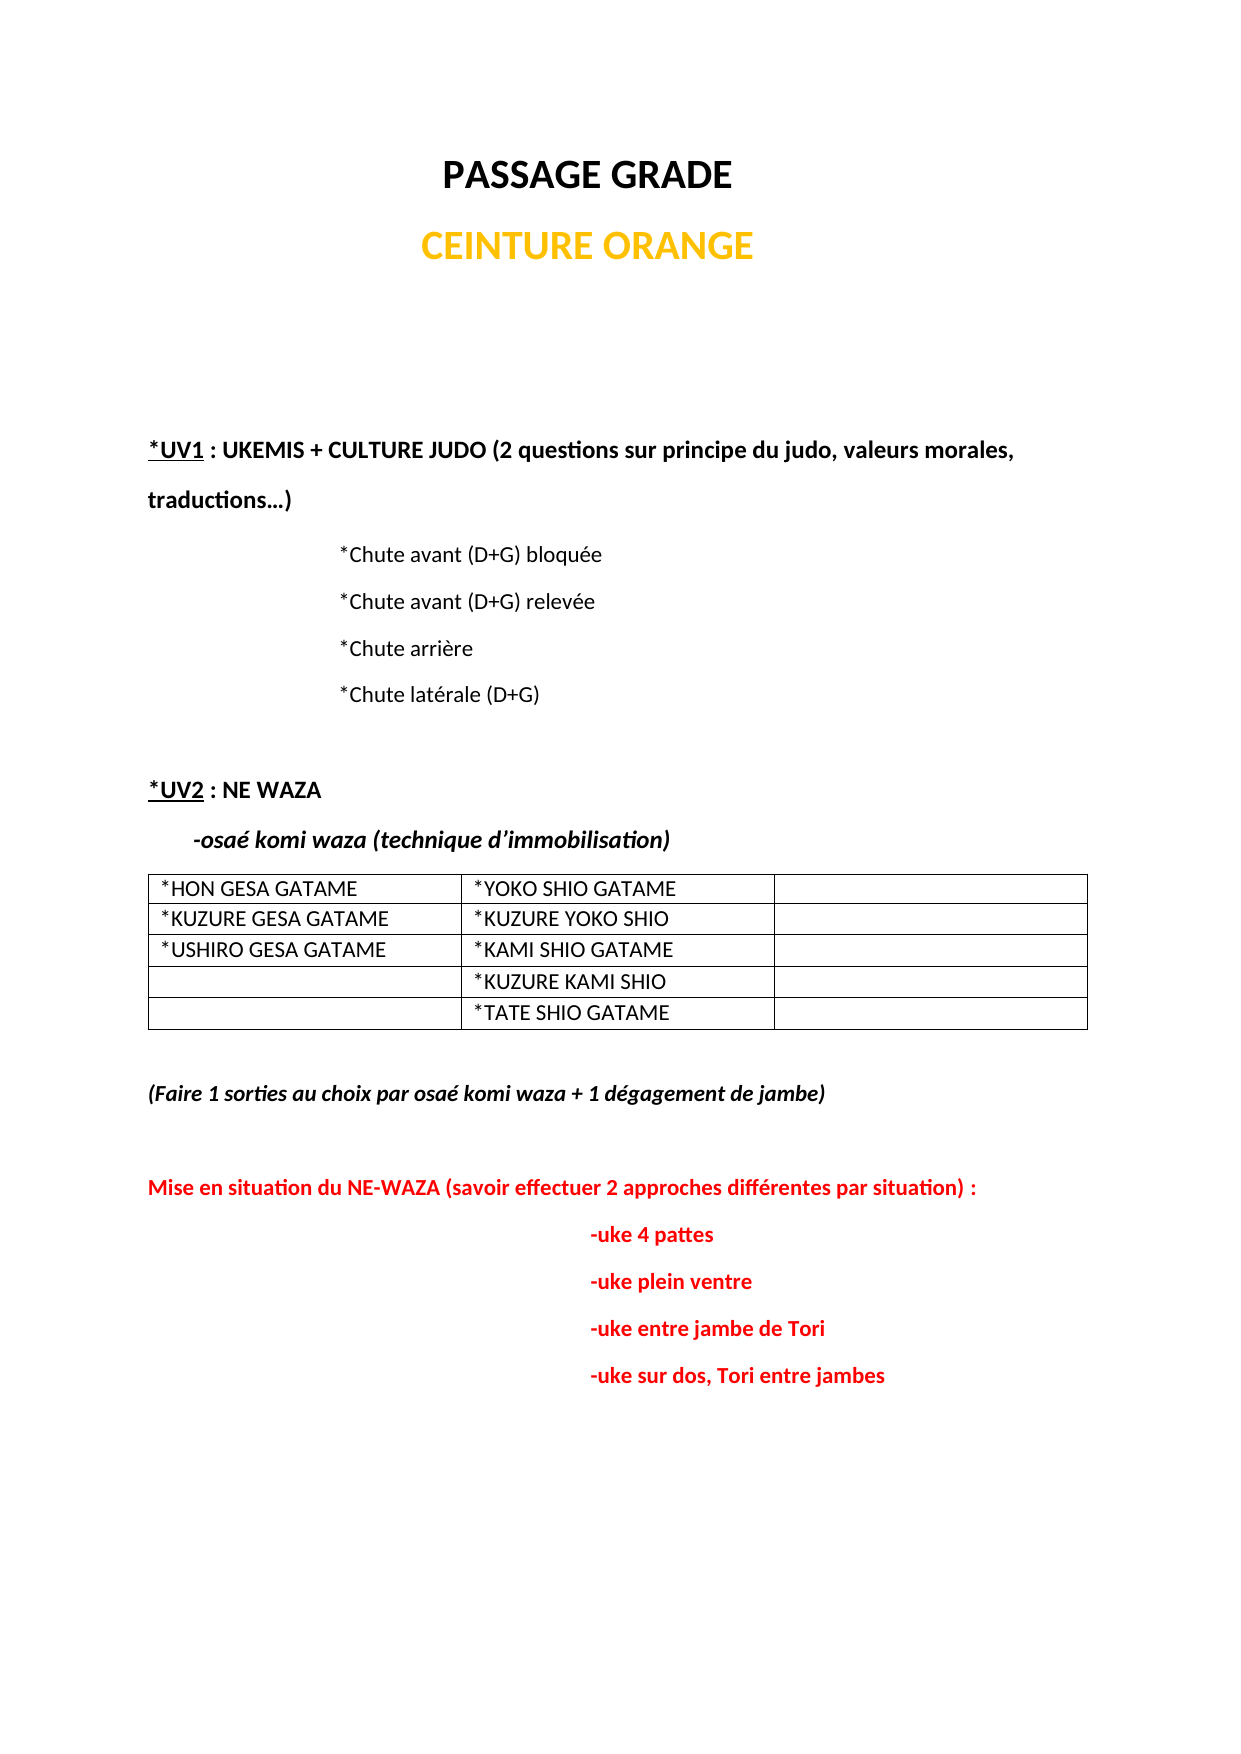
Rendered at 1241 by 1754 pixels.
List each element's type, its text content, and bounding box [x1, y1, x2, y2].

table_cell *KUZURE GESA GATAME [149, 904, 461, 934]
table_header *HON GESA GATAME [149, 875, 461, 903]
text PASSAGE GRADE [148, 148, 1093, 198]
text -uke sur dos, Tori entre jambes [148, 1361, 1093, 1389]
text -uke plein ventre [148, 1267, 1093, 1295]
table_cell [775, 967, 1087, 997]
text CEINTURE ORANGE [148, 219, 1093, 270]
text -uke 4 pattes [148, 1220, 1093, 1248]
text Mise en situation du NE-WAZA (savoir effectuer 2 approches différentes par situation) : [148, 1173, 1093, 1201]
table_cell [149, 998, 461, 1029]
table_cell *KUZURE YOKO SHIO [462, 904, 774, 934]
table_cell *KUZURE KAMI SHIO [462, 967, 774, 997]
text *UV2 : NE WAZA [148, 774, 1093, 805]
text *Chute avant (D+G) bloquée [148, 540, 1093, 568]
text *Chute latérale (D+G) [148, 681, 1093, 709]
text *Chute avant (D+G) relevée [148, 587, 1093, 615]
text *Chute arrière [148, 634, 1093, 662]
text (Faire 1 sorties au choix par osaé komi waza + 1 dégagement de jambe) [148, 1079, 1093, 1107]
table_cell [775, 904, 1087, 934]
table_cell *USHIRO GESA GATAME [149, 935, 461, 966]
table_cell [149, 967, 461, 997]
table_cell [775, 935, 1087, 966]
text -osaé komi waza (technique d’immobilisation) [148, 824, 1093, 854]
table_cell *TATE SHIO GATAME [462, 998, 774, 1029]
table_cell [775, 998, 1087, 1029]
table_cell *KAMI SHIO GATAME [462, 935, 774, 966]
table_header *YOKO SHIO GATAME [462, 875, 774, 903]
text -uke entre jambe de Tori [148, 1314, 1093, 1342]
text *UV1 : UKEMIS + CULTURE JUDO (2 questions sur principe du judo, valeurs morales, traductions…) [148, 434, 1093, 519]
table_header [775, 875, 1087, 903]
